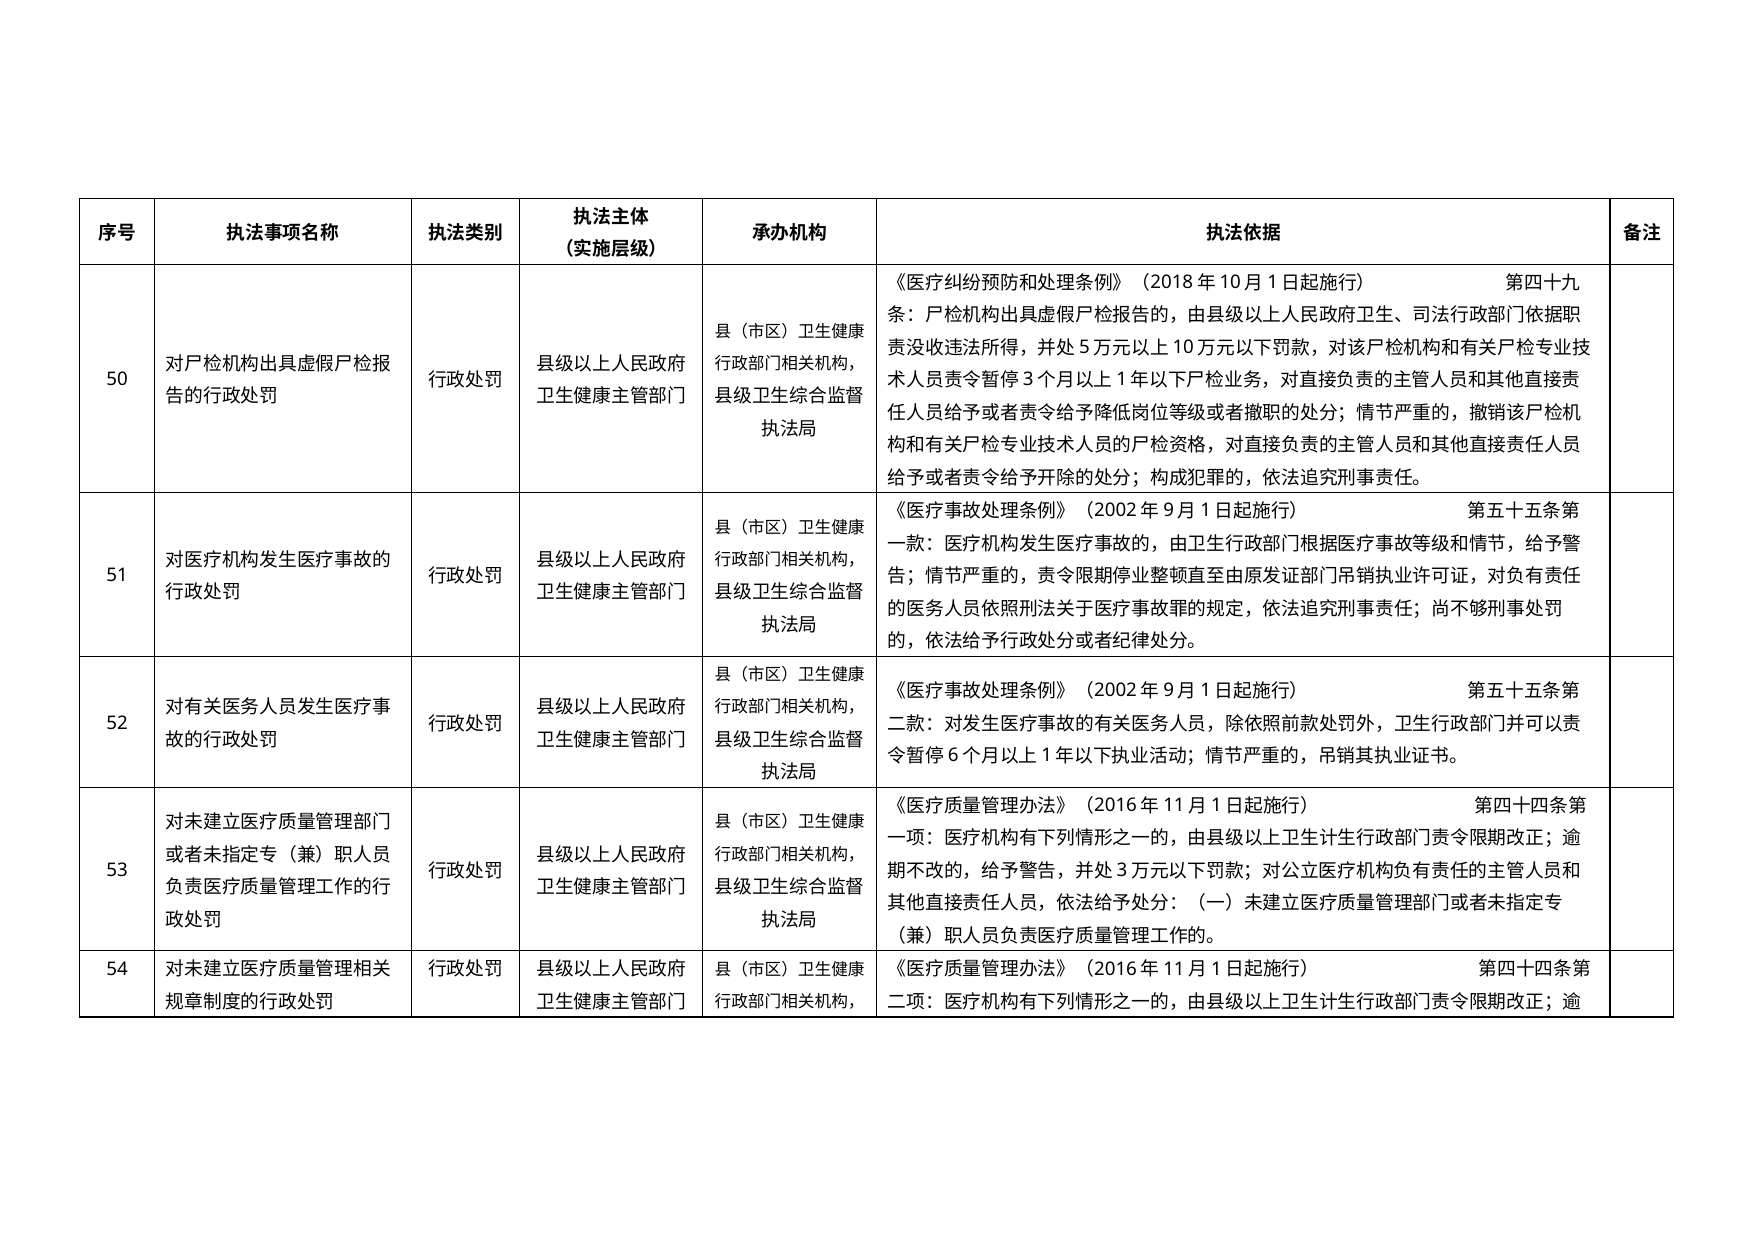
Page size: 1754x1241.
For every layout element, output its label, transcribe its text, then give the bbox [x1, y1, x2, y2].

table_cell 《医疗质量管理办法》（2016年11月1日起施行） 第四十四条第一项：医疗机构有下列情形之一的，由县级以上卫生计生行政部门责令限期改正；逾期不改的，给予警告，并处3万元以下罚款；对公立医疗机构负有责任的主管人员和其他直接责任人员，依法给予处分：（一）未建立医疗质量管理部门或者未指定专（兼）职人员负责医疗质量管理工作的。 [877, 788, 1609, 950]
table_cell 50 [80, 265, 154, 492]
table_cell [1611, 788, 1673, 950]
table_header 执法类别 [412, 199, 519, 264]
table_cell 县（市区）卫生健康行政部门相关机构，县级卫生综合监督执法局 [703, 951, 876, 1016]
table_cell 54 [80, 951, 154, 1016]
table_header 备注 [1611, 199, 1673, 264]
table_cell 对未建立医疗质量管理部门或者未指定专（兼）职人员负责医疗质量管理工作的行政处罚 [155, 788, 411, 950]
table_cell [877, 951, 1609, 1016]
table_cell [1611, 657, 1673, 787]
table_cell 《医疗事故处理条例》（2002年9月1日起施行） 第五十五条第一款：医疗机构发生医疗事故的，由卫生行政部门根据医疗事故等级和情节，给予警告；情节严重的，责令限期停业整顿直至由原发证部门吊销执业许可证，对负有责任的医务人员依照刑法关于医疗事故罪的规定，依法追究刑事责任；尚不够刑事处罚的，依法给予行政处分或者纪律处分。 [877, 493, 1609, 656]
table_cell [1611, 951, 1673, 1016]
table_cell 对尸检机构出具虚假尸检报告的行政处罚 [155, 265, 411, 492]
table_header 执法主体 （实施层级） [520, 199, 702, 264]
table_cell 51 [80, 493, 154, 656]
table_cell 《医疗纠纷预防和处理条例》（2018年10月1日起施行） 第四十九条：尸检机构出具虚假尸检报告的，由县级以上人民政府卫生、司法行政部门依据职责没收违法所得，并处5万元以上10万元以下罚款，对该尸检机构和有关尸检专业技术人员责令暂停3个月以上1年以下尸检业务，对直接负责的主管人员和其他直接责任人员给予或者责令给予降低岗位等级或者撤职的处分；情节严重的，撤销该尸检机构和有关尸检专业技术人员的尸检资格，对直接负责的主管人员和其他直接责任人员给予或者责令给予开除的处分；构成犯罪的，依法追究刑事责任。 [877, 265, 1609, 492]
table_header 序号 [80, 199, 154, 264]
table_cell 行政处罚 [412, 265, 519, 492]
table_cell [1611, 265, 1673, 492]
table_cell 县（市区）卫生健康行政部门相关机构，县级卫生综合监督执法局 [703, 265, 876, 492]
table_cell 行政处罚 [412, 657, 519, 787]
table_cell 县（市区）卫生健康行政部门相关机构，县级卫生综合监督执法局 [703, 788, 876, 950]
table_cell 行政处罚 [412, 788, 519, 950]
table_cell 对未建立医疗质量管理相关规章制度的行政处罚 [155, 951, 411, 1016]
table_cell 对医疗机构发生医疗事故的行政处罚 [155, 493, 411, 656]
table_cell 行政处罚 [412, 951, 519, 1016]
table_cell 县（市区）卫生健康行政部门相关机构，县级卫生综合监督执法局 [703, 657, 876, 787]
table_cell [1611, 493, 1673, 656]
table_cell 县级以上人民政府卫生健康主管部门 [520, 493, 702, 656]
table_cell 县级以上人民政府卫生健康主管部门 [520, 951, 702, 1016]
table_cell 对有关医务人员发生医疗事故的行政处罚 [155, 657, 411, 787]
table_cell 县级以上人民政府卫生健康主管部门 [520, 265, 702, 492]
table_header 承办机构 [703, 199, 876, 264]
table_cell 行政处罚 [412, 493, 519, 656]
table_header 执法依据 [877, 199, 1609, 264]
table_cell 《医疗事故处理条例》（2002年9月1日起施行） 第五十五条第二款：对发生医疗事故的有关医务人员，除依照前款处罚外，卫生行政部门并可以责令暂停6个月以上1年以下执业活动；情节严重的，吊销其执业证书。 [877, 657, 1609, 787]
table_cell 县（市区）卫生健康行政部门相关机构，县级卫生综合监督执法局 [703, 493, 876, 656]
table_cell 县级以上人民政府卫生健康主管部门 [520, 788, 702, 950]
table_header 执法事项名称 [155, 199, 411, 264]
table_cell 52 [80, 657, 154, 787]
table_cell 县级以上人民政府卫生健康主管部门 [520, 657, 702, 787]
table_cell 53 [80, 788, 154, 950]
